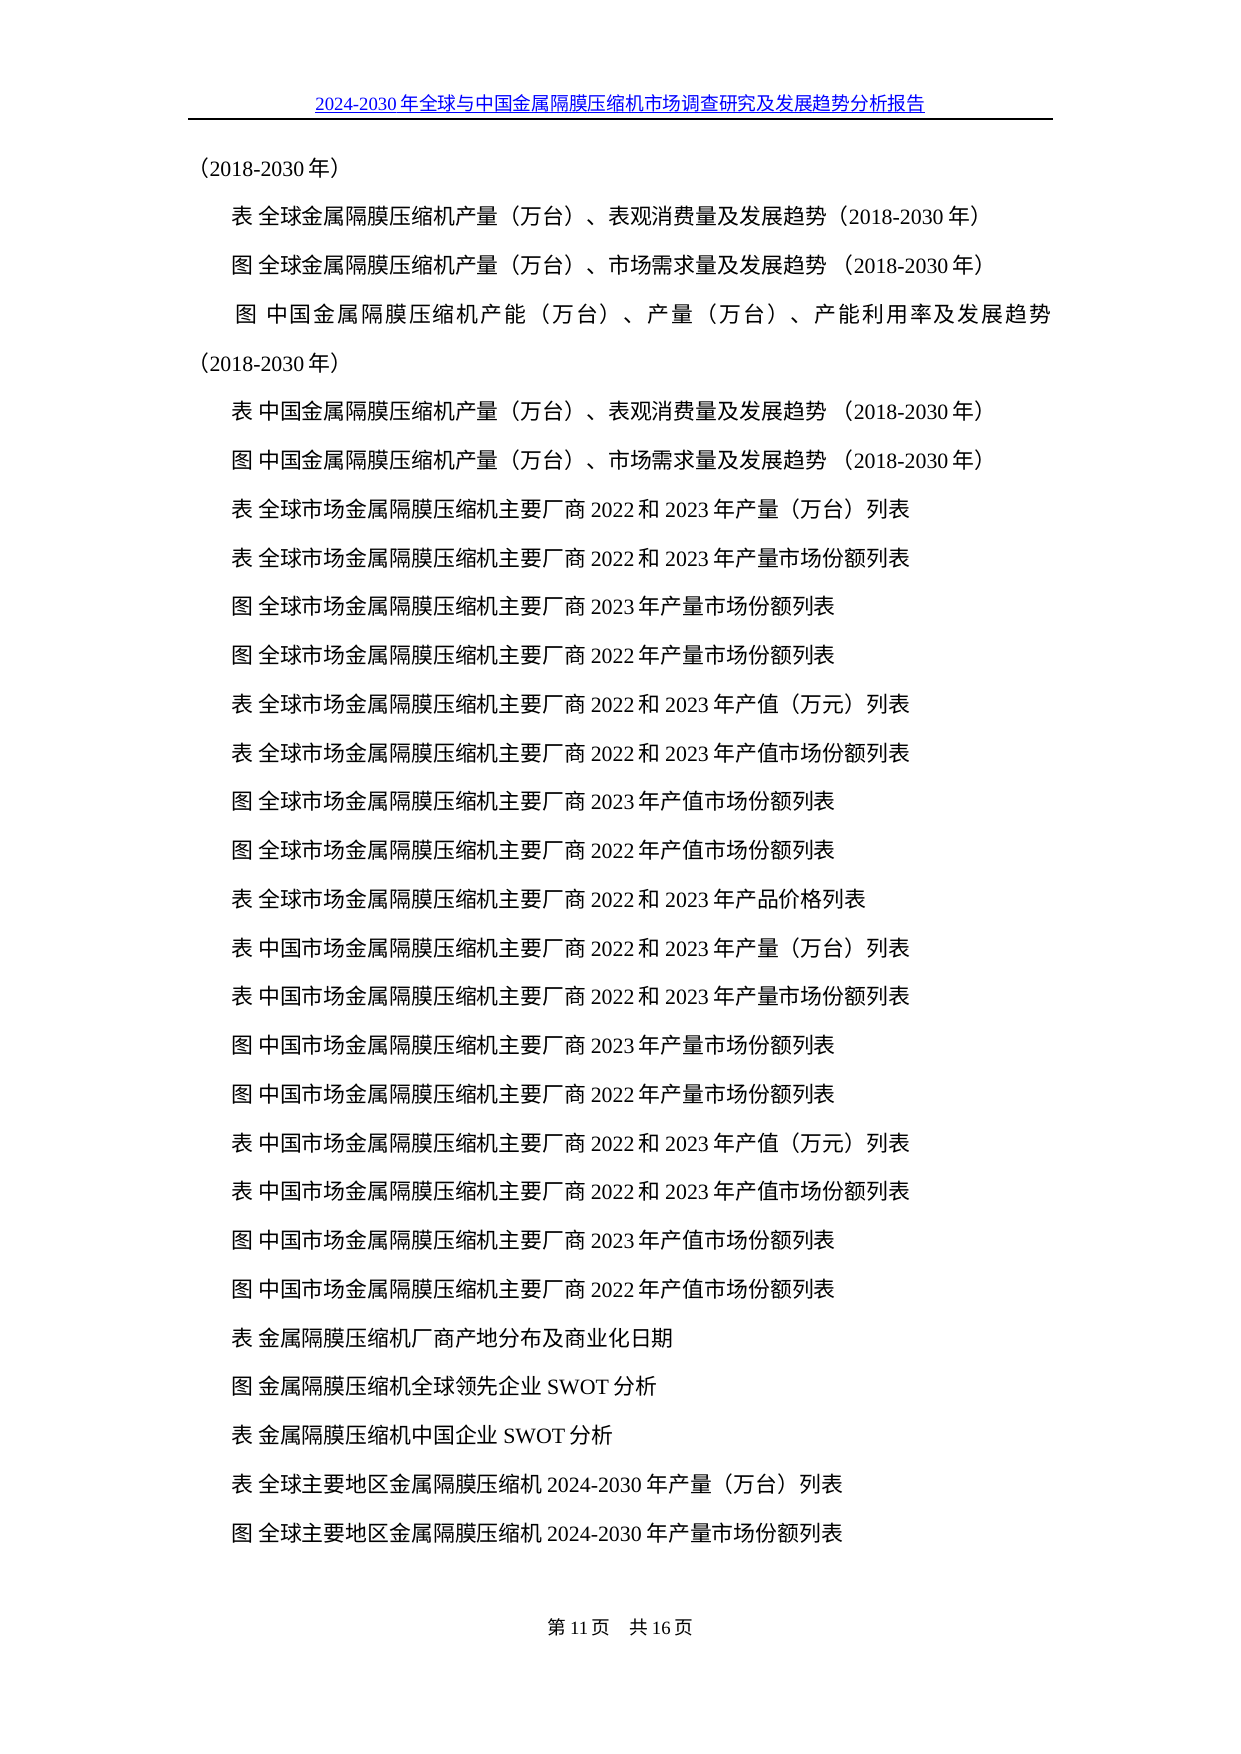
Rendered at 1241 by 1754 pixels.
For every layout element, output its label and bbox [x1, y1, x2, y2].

text [187, 150, 1053, 1548]
